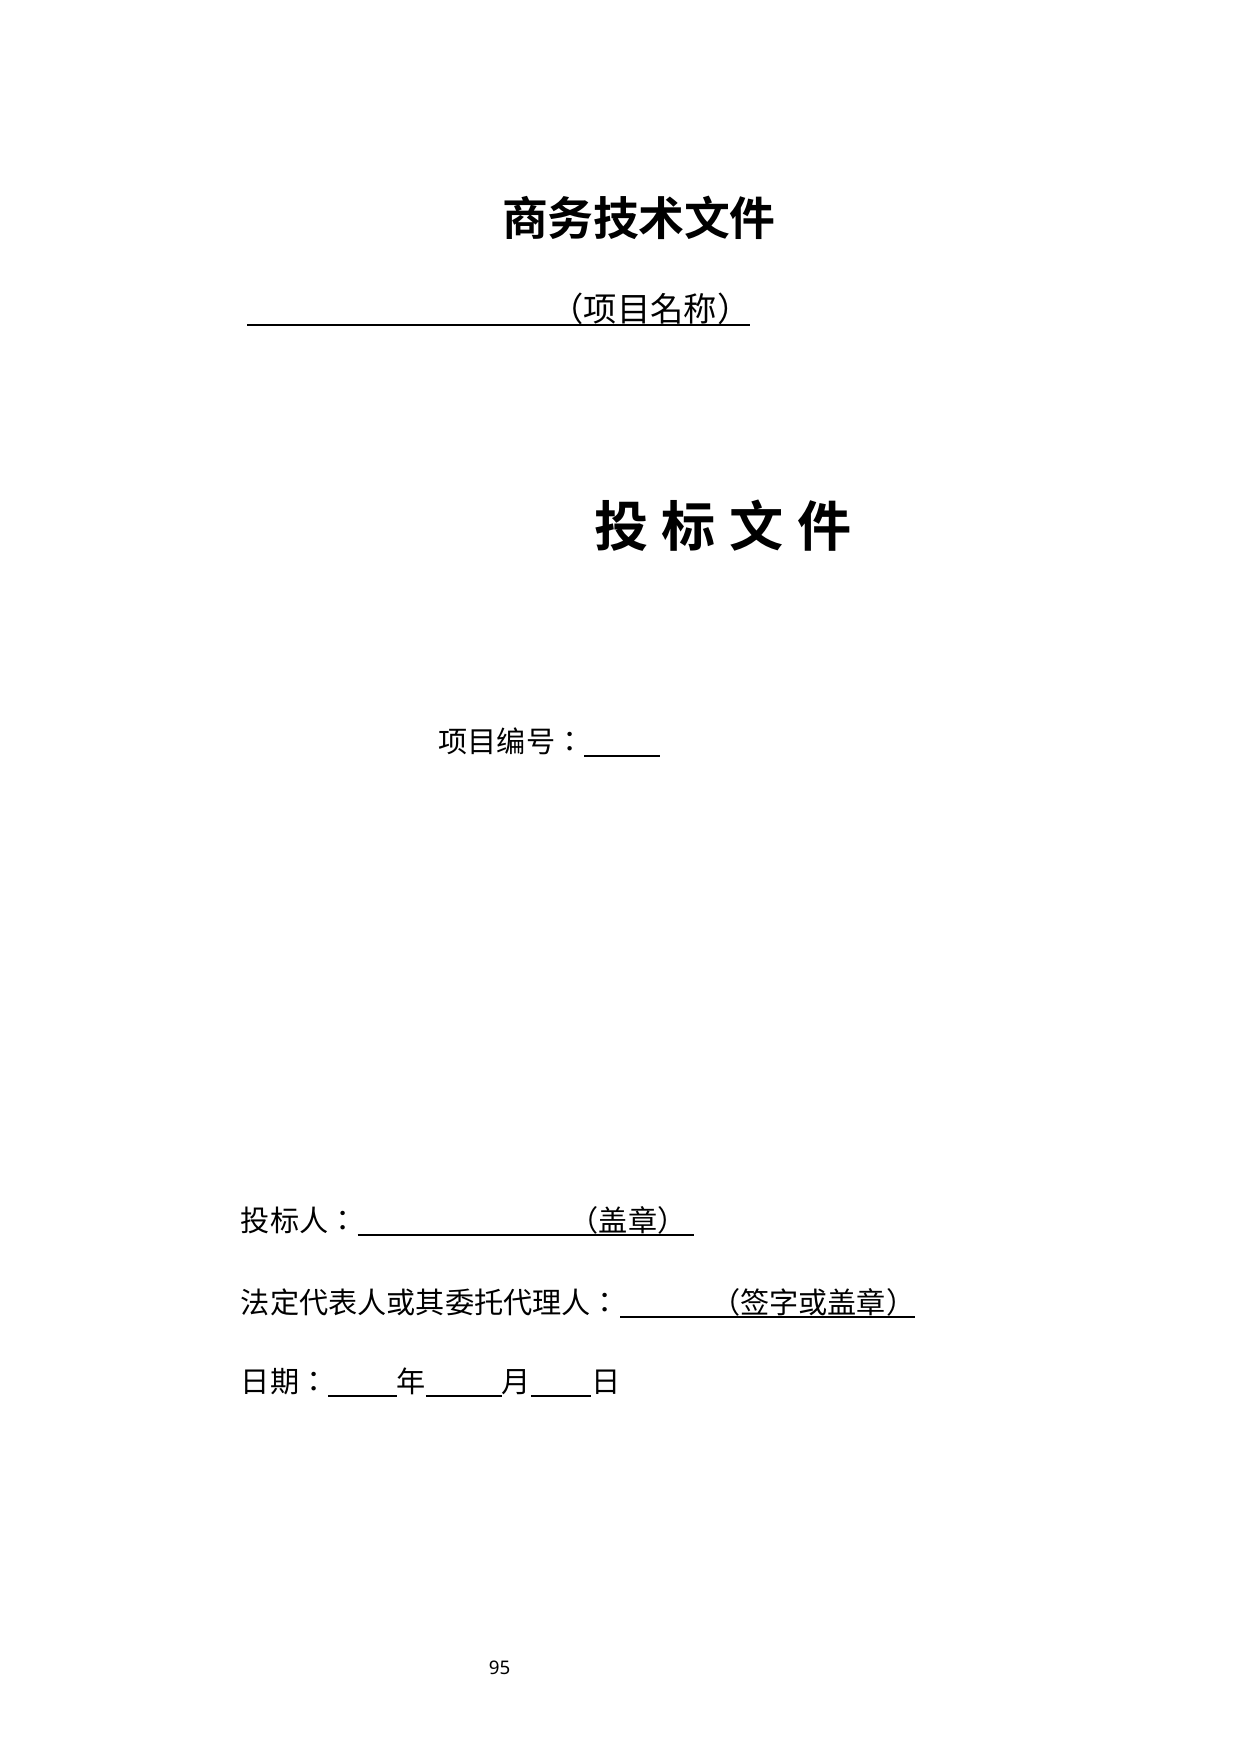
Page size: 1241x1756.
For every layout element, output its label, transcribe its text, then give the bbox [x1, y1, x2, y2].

text 日期： 年 月 日 [109, 1362, 1134, 1401]
text 项目编号： [144, 721, 1134, 761]
text 投标人： （盖章） [109, 1197, 1134, 1240]
text 商务技术文件 [144, 182, 1134, 248]
text 法定代表人或其委托代理人： （签字或盖章） [109, 1282, 1134, 1322]
text （项目名称） [144, 285, 1134, 331]
text 投 标 文 件 [144, 484, 1134, 562]
